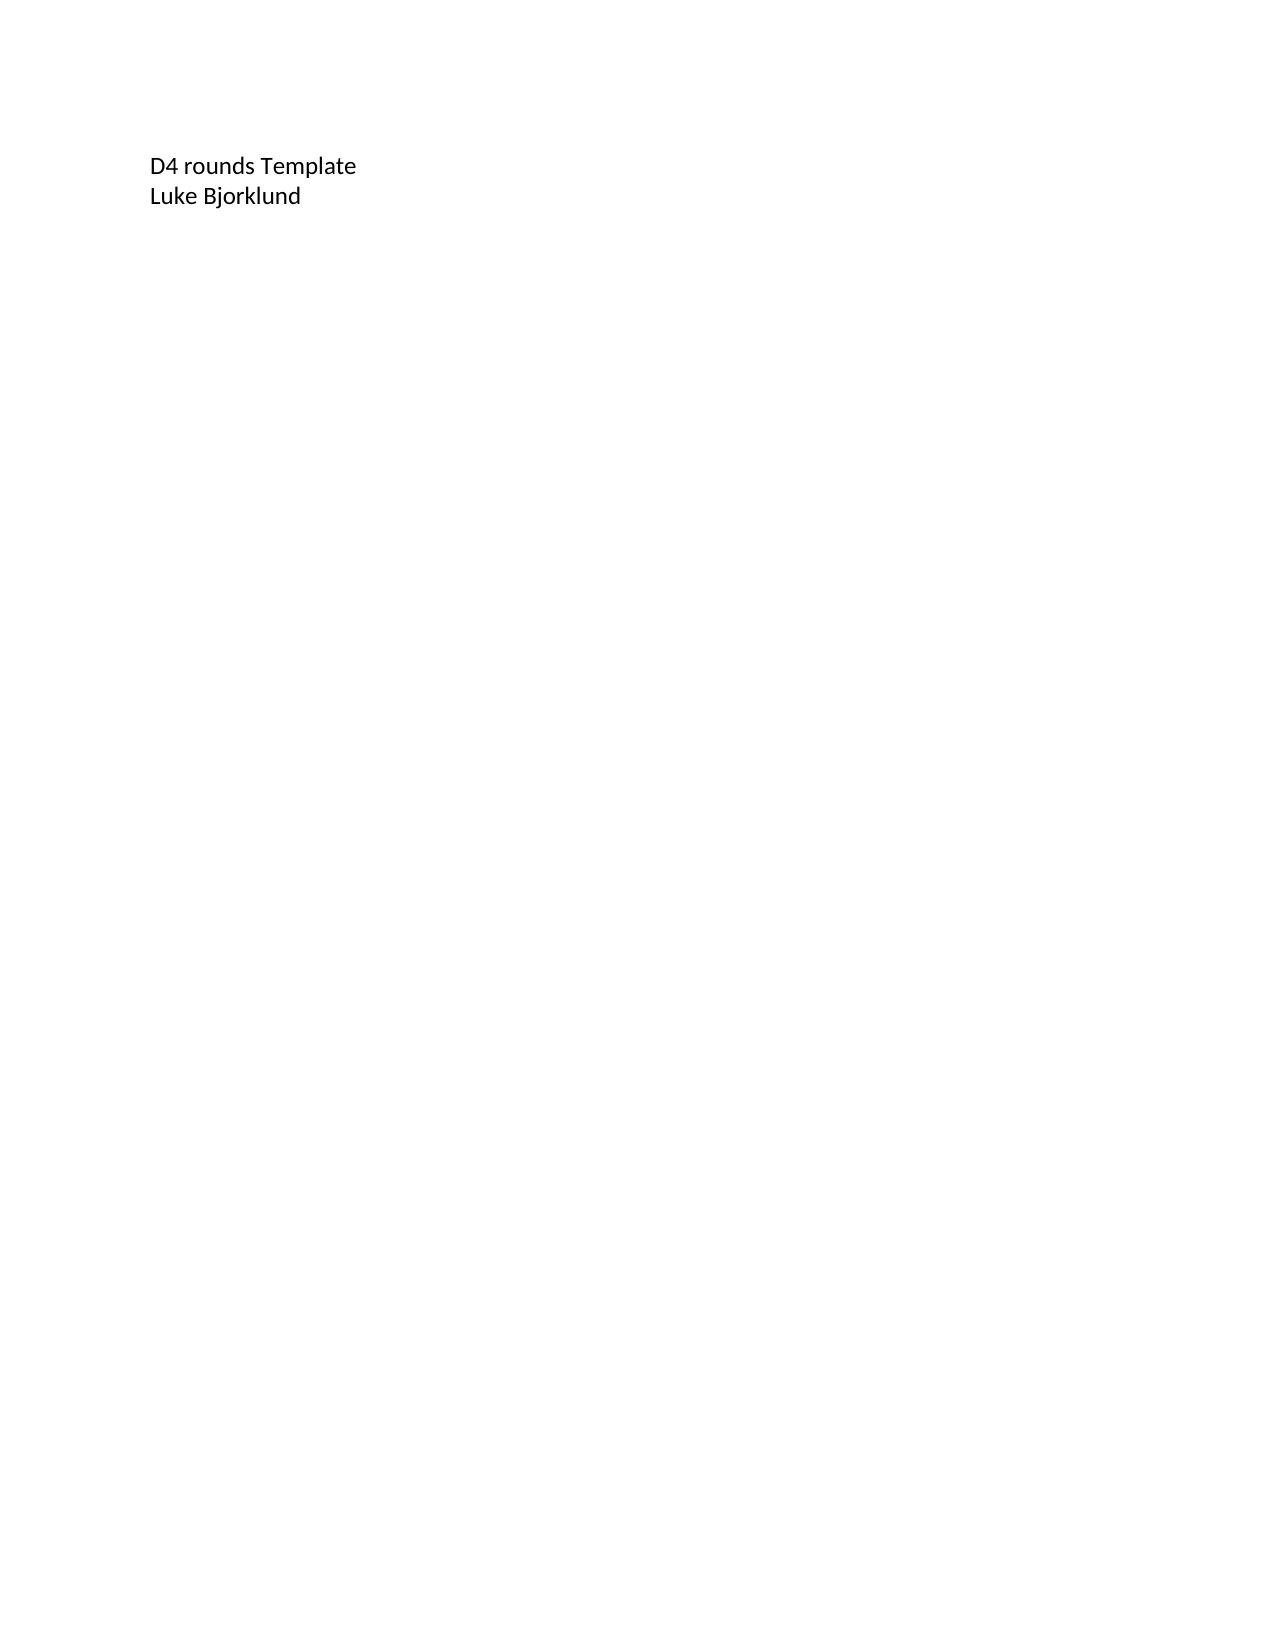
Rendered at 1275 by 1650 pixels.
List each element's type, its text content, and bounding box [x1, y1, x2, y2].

text Luke Bjorklund [150, 181, 1125, 211]
text D4 rounds Template [150, 150, 1125, 181]
